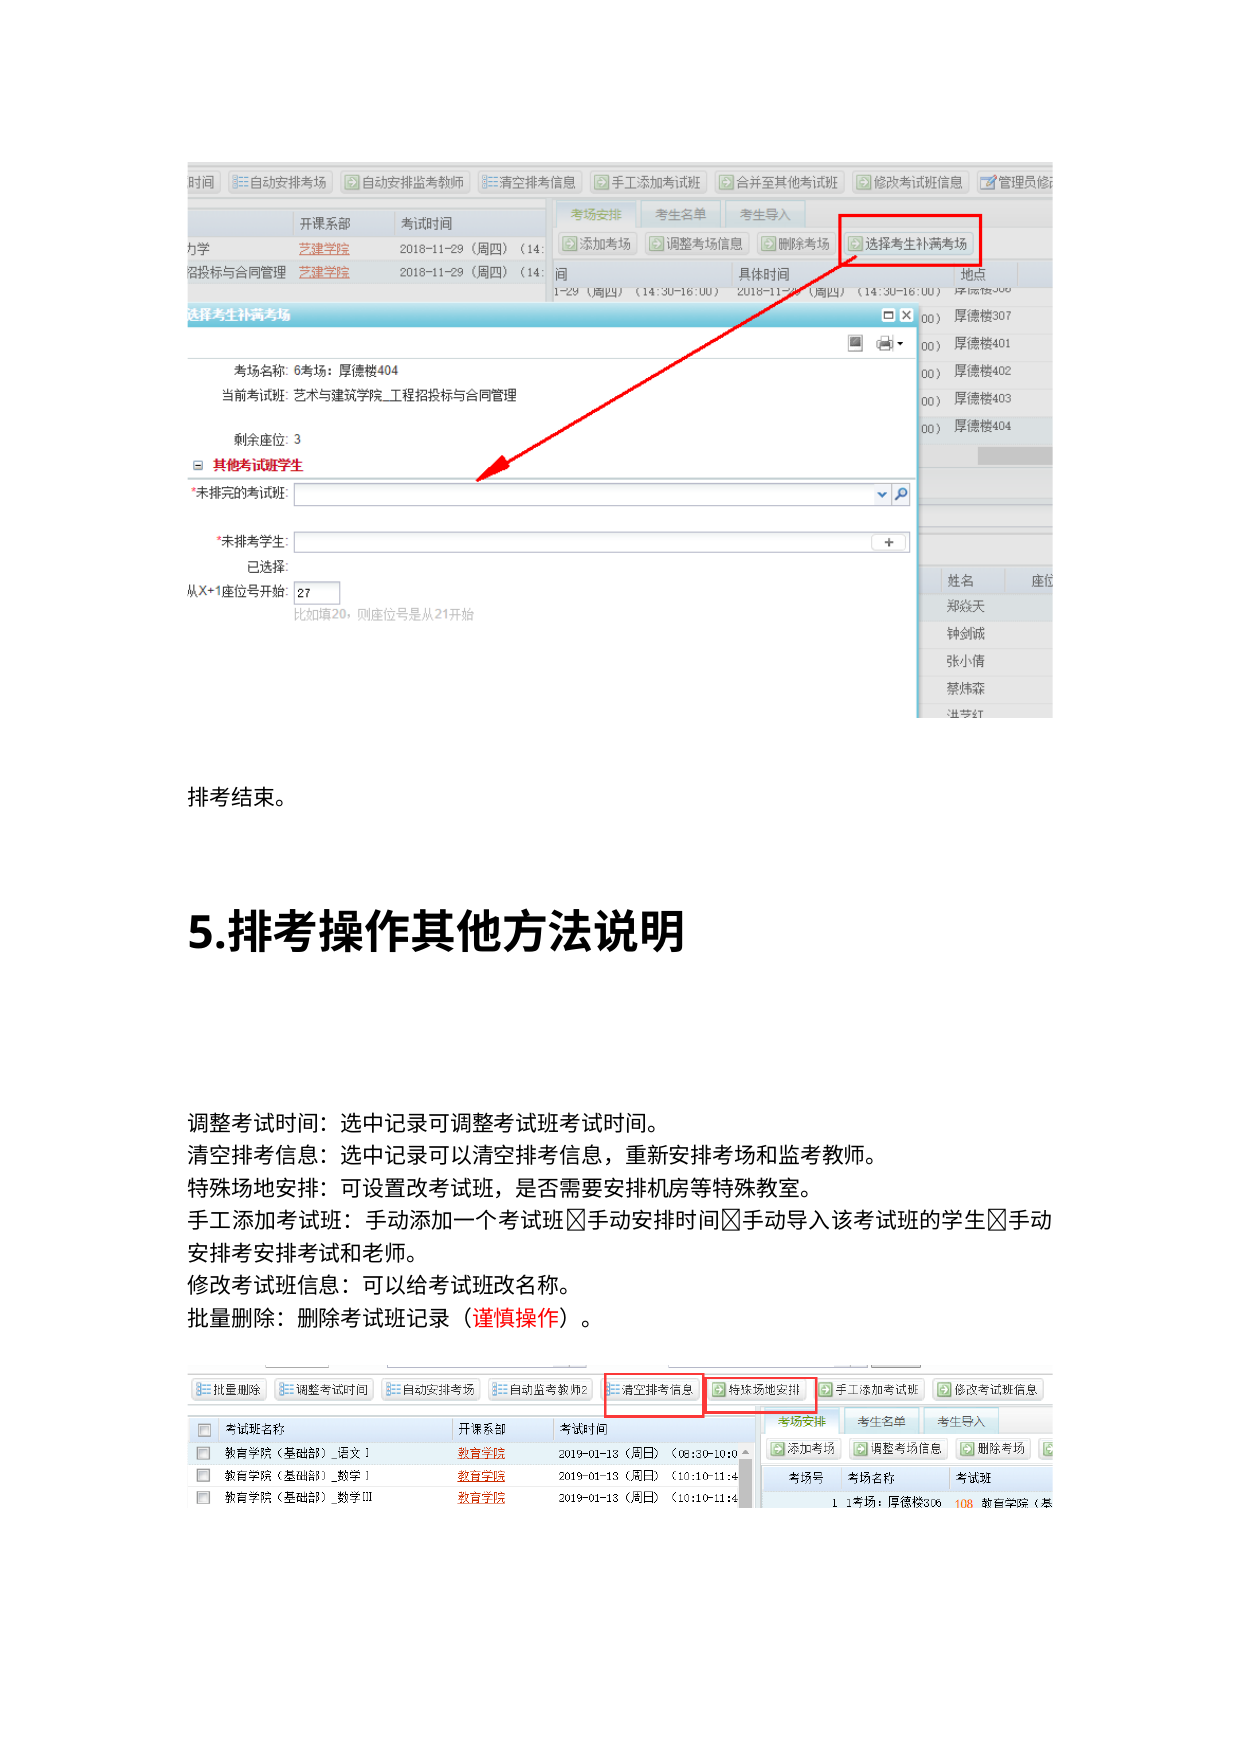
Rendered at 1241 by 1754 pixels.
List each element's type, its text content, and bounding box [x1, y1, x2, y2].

text 修改考试班信息：可以给考试班改名称。 [187, 1268, 1053, 1301]
subtitle 5.排考操作其他方法说明 [187, 880, 1053, 977]
text 排考结束。 [187, 779, 1053, 812]
text 清空排考信息：选中记录可以清空排考信息，重新安排考场和监考教师。 [187, 1138, 1053, 1171]
text 手工添加考试班：手动添加一个考试班手动安排时间手动导入该考试班的学生手动安排考安排考试和老师。 [187, 1203, 1053, 1268]
text 调整考试时间：选中记录可调整考试班考试时间。 [187, 1106, 1053, 1138]
picture [187, 162, 1053, 718]
picture [187, 1365, 1053, 1508]
text 批量删除：删除考试班记录（谨慎操作）。 [187, 1301, 1053, 1333]
text 特殊场地安排：可设置改考试班，是否需要安排机房等特殊教室。 [187, 1171, 1053, 1203]
